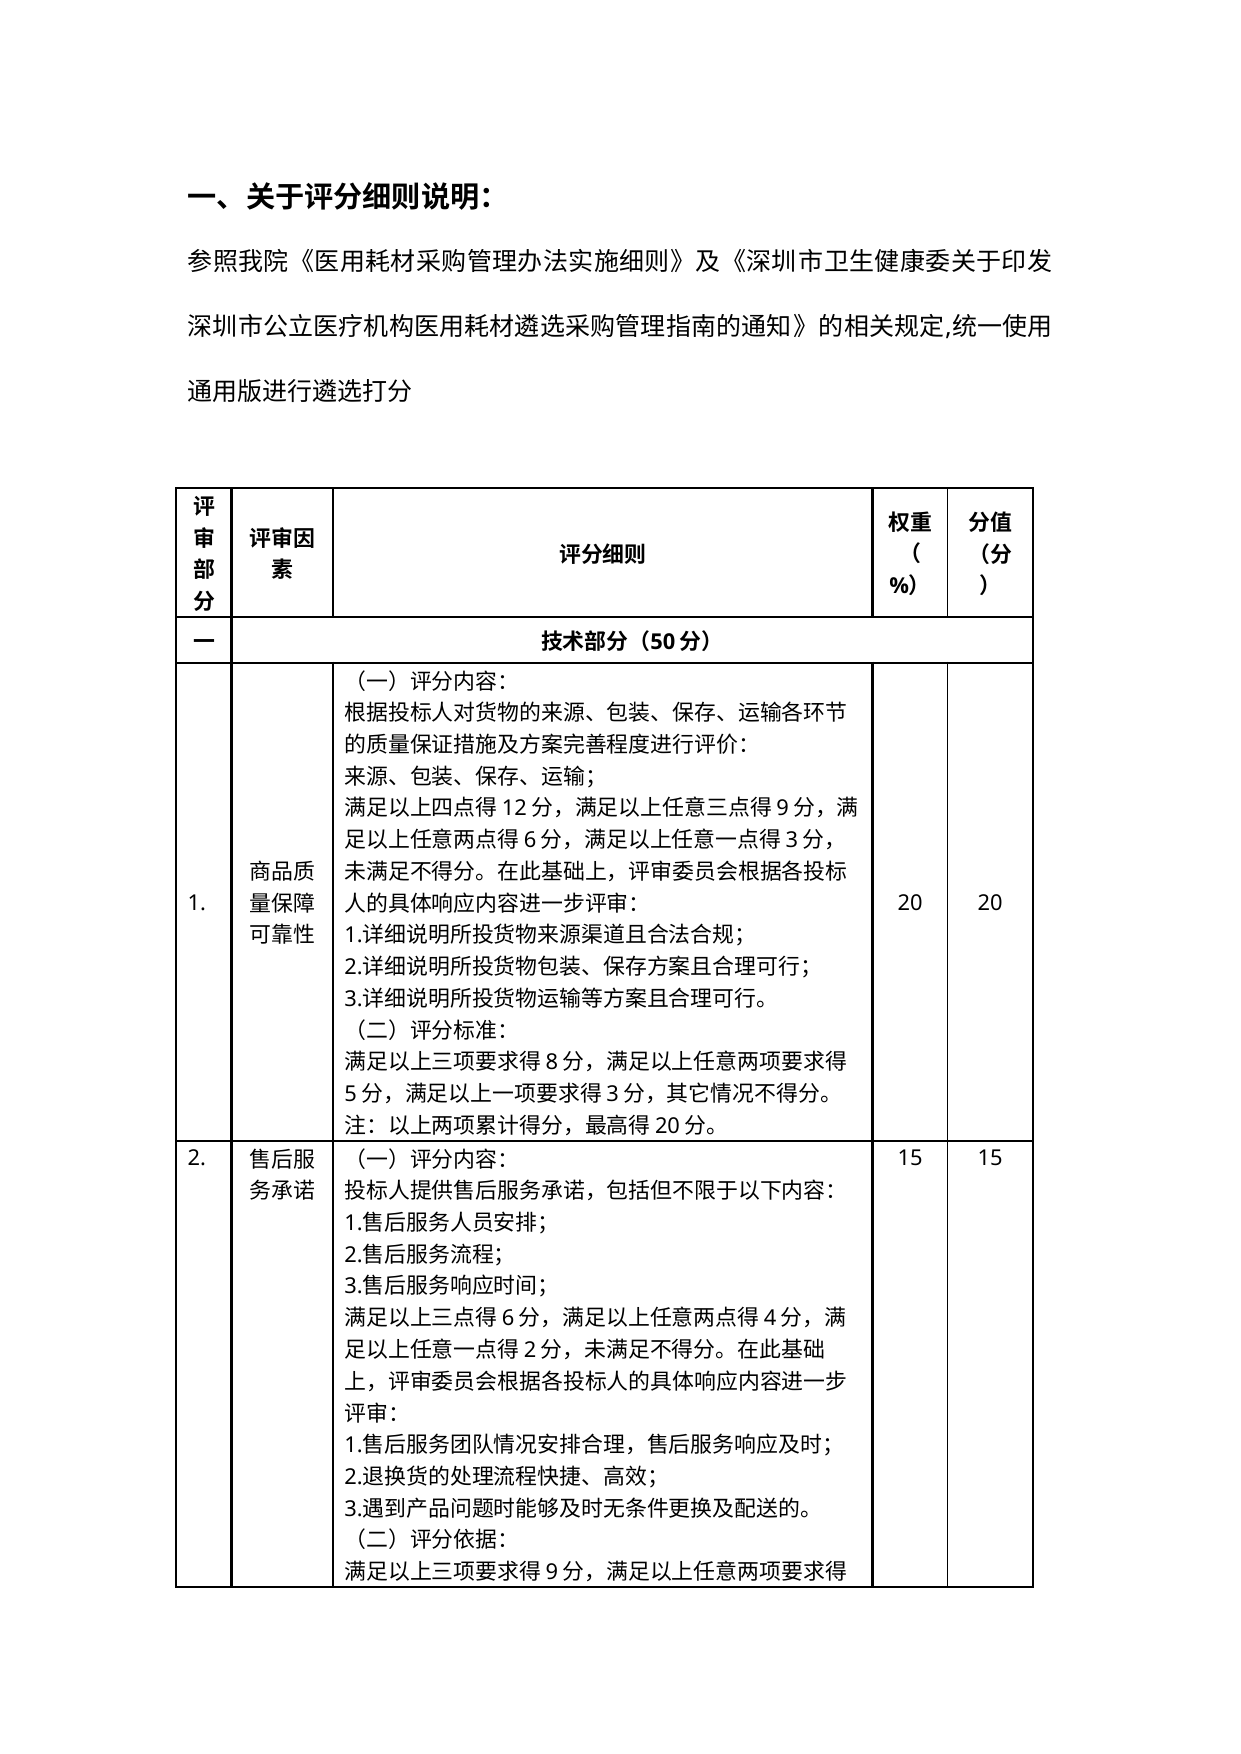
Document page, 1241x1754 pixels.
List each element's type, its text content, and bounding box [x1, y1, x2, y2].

table_header 评分细则 [334, 489, 871, 616]
table_cell 20 [874, 664, 947, 1139]
table_cell [177, 664, 230, 1139]
table_header 评审部分 [177, 489, 230, 616]
table_cell 商品质量保障可靠性 [233, 664, 332, 1139]
table_cell 售后服务承诺 [233, 1142, 332, 1586]
text 一、关于评分细则说明： [187, 162, 1053, 227]
table_cell 技术部分（50分） [233, 618, 1032, 662]
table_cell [334, 1142, 871, 1586]
table_cell 15 [948, 1142, 1032, 1586]
text 参照我院《医用耗材采购管理办法实施细则》及《深圳市卫生健康委关于印发深圳市公立医疗机构医用耗材遴选采购管理指南的通知》的相关规定,统一使用通用版进行遴选打分 [187, 227, 1053, 422]
table_cell 15 [874, 1142, 947, 1586]
table_cell （一）评分内容： 根据投标人对货物的来源、包装、保存、运输各环节的质量保证措施及方案完善程度进行评价： 来源、包装、保存、运输； 满足以上四点得12分，满足以上任意三点得9分，满足以上任意两点得6分，满足以上任意一点得3分，未满足不得分。在此基础上，评审委员会根据各投标人的具体响应内容进一步评审： 1.详细说明所投货物来源渠道且合法合规； 2.详细说明所投货物包装、保存方案且合理可行； 3.详细说明所投货物运输等方案且合理可行。 （二）评分标准： 满足以上三项要求得8分，满足以上任意两项要求得5分，满足以上一项要求得3分，其它情况不得分。 注：以上两项累计得分，最高得20分。 [334, 664, 871, 1139]
table_header 分值（分） [948, 489, 1032, 616]
table_header 权重（%） [874, 489, 947, 616]
table_cell 20 [948, 664, 1032, 1139]
table_cell 一 [177, 618, 230, 662]
table_header 评审因素 [233, 489, 332, 616]
table_cell [177, 1142, 230, 1586]
